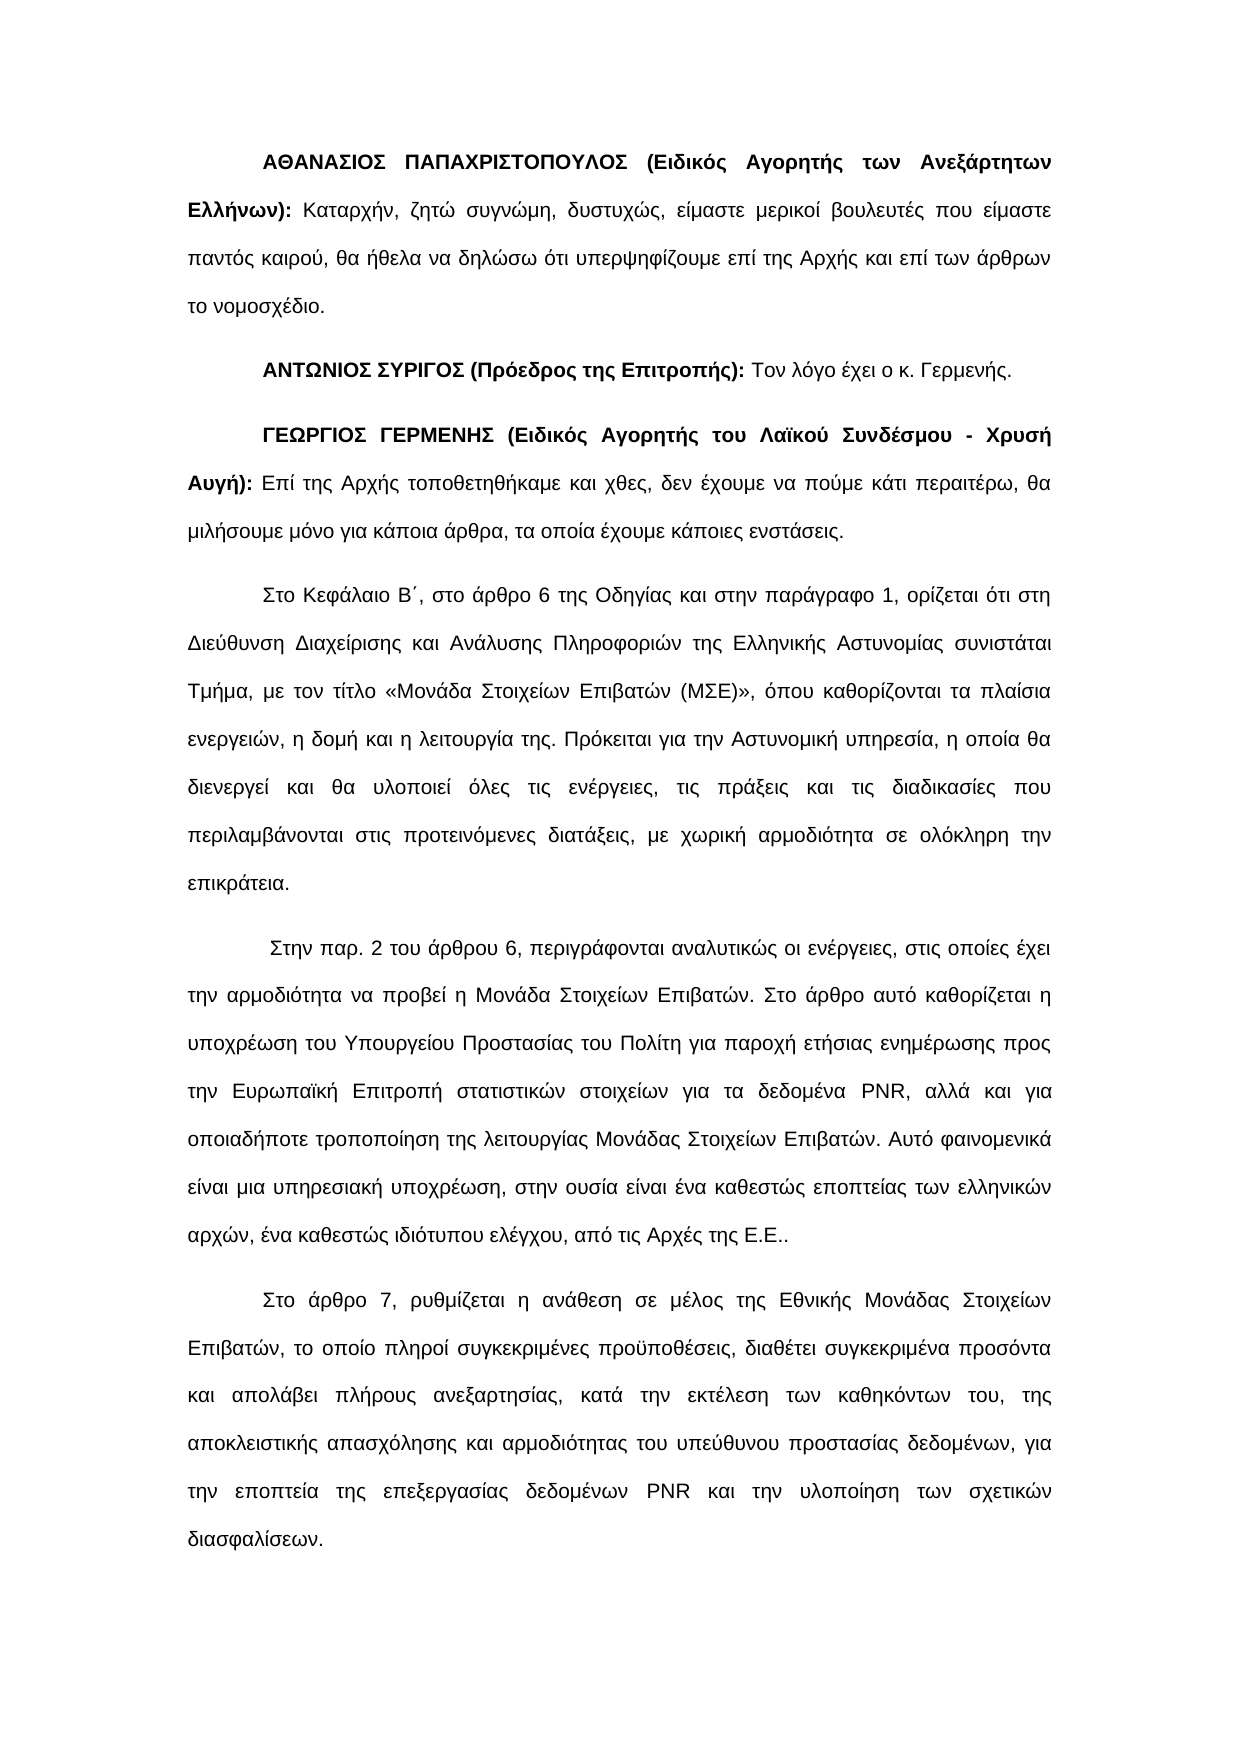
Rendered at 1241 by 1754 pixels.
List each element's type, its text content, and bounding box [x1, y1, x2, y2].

text ΓΕΩΡΓΙΟΣ ΓΕΡΜΕΝΗΣ (Ειδικός Αγορητής του Λαϊκού Συνδέσμου - Χρυσή Αυγή): Επί της Αρχής τοποθετηθήκαμε και χθες, δεν έχουμε να πούμε κάτι περαιτέρω, θα μιλήσουμε μόνο για κάποια άρθρα, τα οποία έχουμε κάποιες ενστάσεις. [187, 423, 1053, 543]
text Στην παρ. 2 του άρθρου 6, περιγράφονται αναλυτικώς οι ενέργειες, στις οποίες έχει την αρμοδιότητα να προβεί η Μονάδα Στοιχείων Επιβατών. Στο άρθρο αυτό καθορίζεται η υποχρέωση του Υπουργείου Προστασίας του Πολίτη για παροχή ετήσιας ενημέρωσης προς την Ευρωπαϊκή Επιτροπή στατιστικών στοιχείων για τα δεδομένα PNR, αλλά και για οποιαδήποτε τροποποίηση της λειτουργίας Μονάδας Στοιχείων Επιβατών. Αυτό φαινομενικά είναι μια υπηρεσιακή υποχρέωση, στην ουσία είναι ένα καθεστώς εποπτείας των ελληνικών αρχών, ένα καθεστώς ιδιότυπου ελέγχου, από τις Αρχές της Ε.Ε.. [187, 935, 1053, 1247]
text Στο άρθρο 7, ρυθμίζεται η ανάθεση σε μέλος της Εθνικής Μονάδας Στοιχείων Επιβατών, το οποίο πληροί συγκεκριμένες προϋποθέσεις, διαθέτει συγκεκριμένα προσόντα και απολάβει πλήρους ανεξαρτησίας, κατά την εκτέλεση των καθηκόντων του, της αποκλειστικής απασχόλησης και αρμοδιότητας του υπεύθυνου προστασίας δεδομένων, για την εποπτεία της επεξεργασίας δεδομένων PNR και την υλοποίηση των σχετικών διασφαλίσεων. [187, 1287, 1053, 1551]
text ΑΘΑΝΑΣΙΟΣ ΠΑΠΑΧΡΙΣΤΟΠΟΥΛΟΣ (Ειδικός Αγορητής των Ανεξάρτητων Ελλήνων): Καταρχήν, ζητώ συγνώμη, δυστυχώς, είμαστε μερικοί βουλευτές που είμαστε παντός καιρού, θα ήθελα να δηλώσω ότι υπερψηφίζουμε επί της Αρχής και επί των άρθρων το νομοσχέδιο. [187, 150, 1053, 318]
text ΑΝΤΩΝΙΟΣ ΣΥΡΙΓΟΣ (Πρόεδρος της Επιτροπής): Τον λόγο έχει ο κ. Γερμενής. [187, 358, 1053, 382]
text Στο Κεφάλαιο Β΄, στο άρθρο 6 της Οδηγίας και στην παράγραφο 1, ορίζεται ότι στη Διεύθυνση Διαχείρισης και Ανάλυσης Πληροφοριών της Ελληνικής Αστυνομίας συνιστάται Τμήμα, με τον τίτλο «Μονάδα Στοιχείων Επιβατών (ΜΣΕ)», όπου καθορίζονται τα πλαίσια ενεργειών, η δομή και η λειτουργία της. Πρόκειται για την Αστυνομική υπηρεσία, η οποία θα διενεργεί και θα υλοποιεί όλες τις ενέργειες, τις πράξεις και τις διαδικασίες που περιλαμβάνονται στις προτεινόμενες διατάξεις, με χωρική αρμοδιότητα σε ολόκληρη την επικράτεια. [187, 583, 1053, 895]
